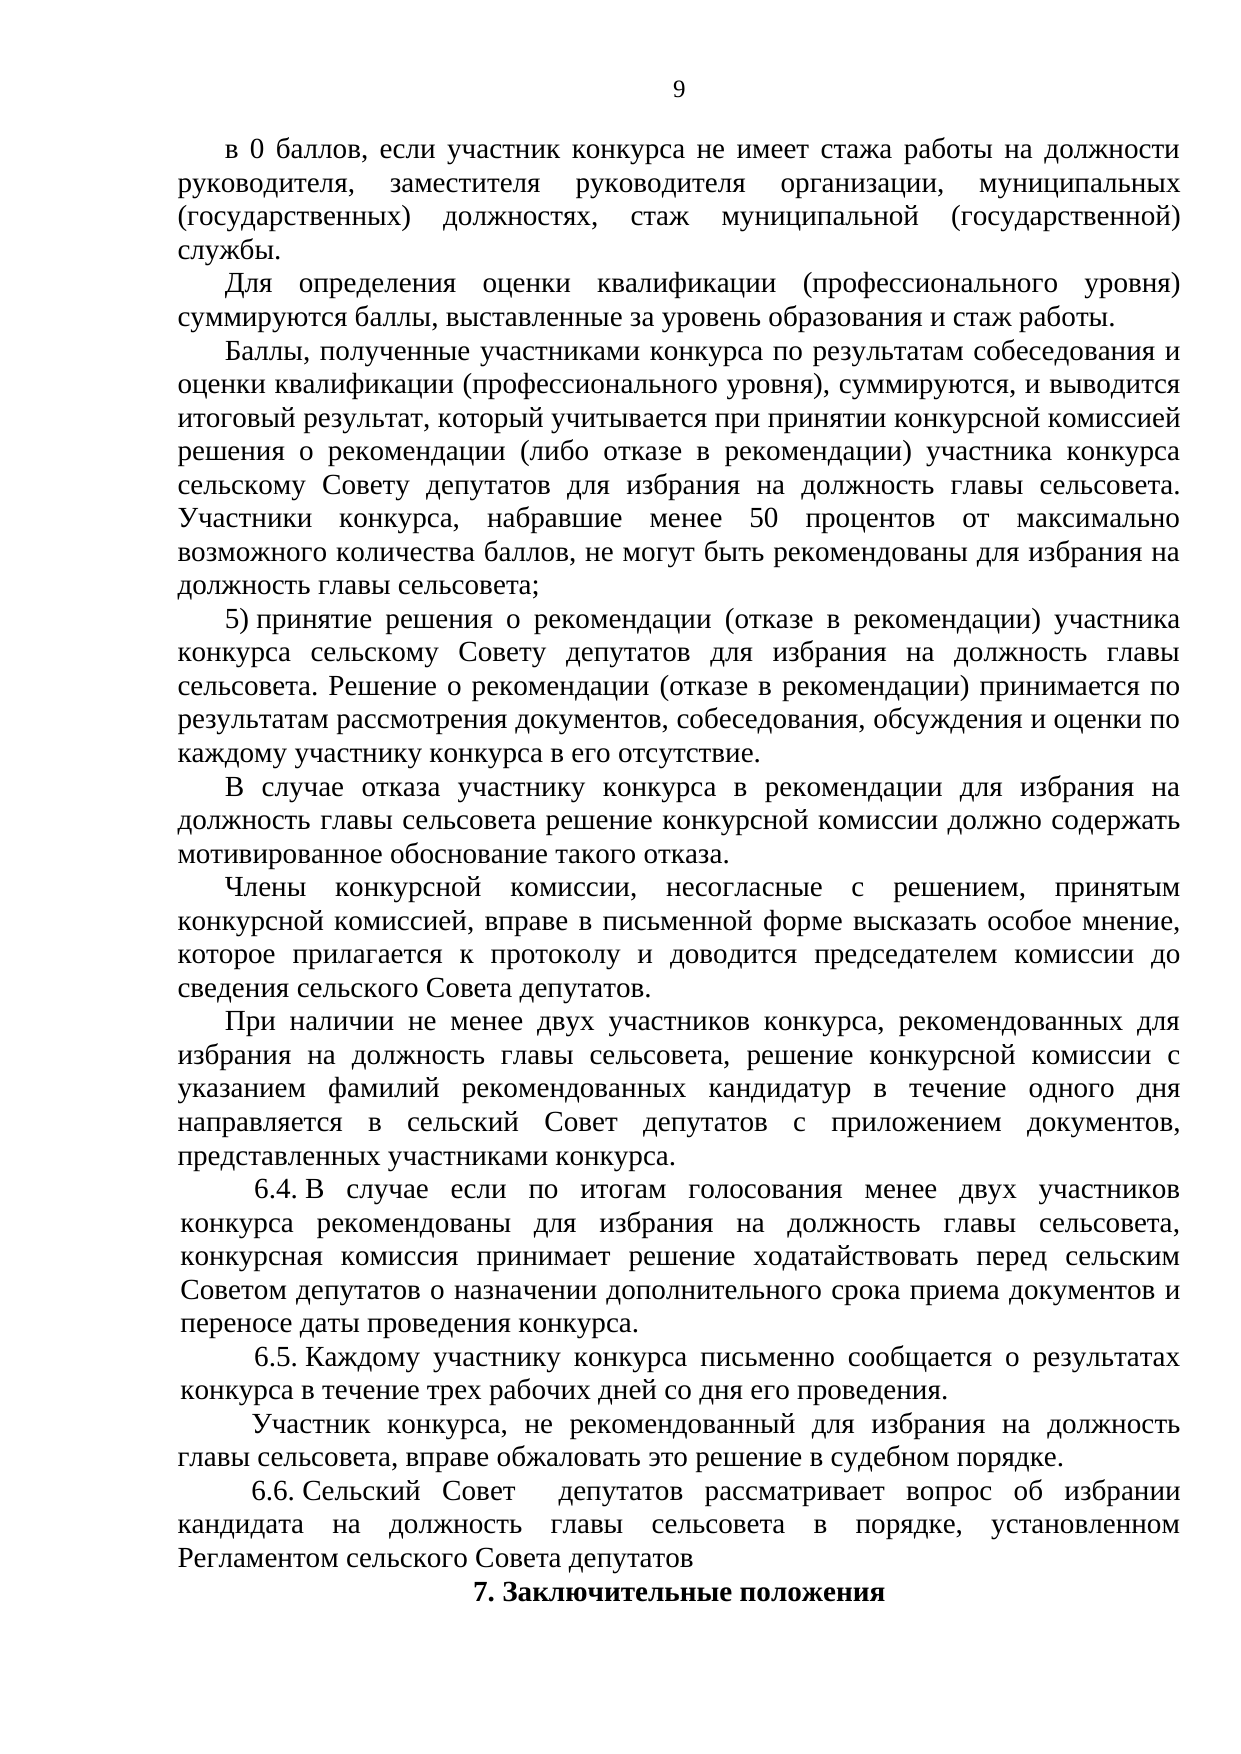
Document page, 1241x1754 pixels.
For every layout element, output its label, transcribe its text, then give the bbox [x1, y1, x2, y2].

text 6.5. Каждому участнику конкурса письменно сообщается о результатах конкурса в течение трех рабочих дней со дня его проведения. [180, 1339, 1181, 1406]
text Участник конкурса, не рекомендованный для избрания на должность главы сельсовета, вправе обжаловать это решение в судебном порядке. [177, 1406, 1181, 1473]
text 6.4. В случае если по итогам голосования менее двух участников конкурса рекомендованы для избрания на должность главы сельсовета, конкурсная комиссия принимает решение ходатайствовать перед сельским Советом депутатов о назначении дополнительного срока приема документов и переносе даты проведения конкурса. [180, 1171, 1181, 1339]
text Баллы, полученные участниками конкурса по результатам собеседования и оценки квалификации (профессионального уровня), суммируются, и выводится итоговый результат, который учитывается при принятии конкурсной комиссией решения о рекомендации (либо отказе в рекомендации) участника конкурса сельскому Совету депутатов для избрания на должность главы сельсовета. Участники конкурса, набравшие менее 50 процентов от максимально возможного количества баллов, не могут быть рекомендованы для избрания на должность главы сельсовета; [177, 333, 1181, 601]
text Члены конкурсной комиссии, несогласные с решением, принятым конкурсной комиссией, вправе в письменной форме высказать особое мнение, которое прилагается к протоколу и доводится председателем комиссии до сведения сельского Совета депутатов. [177, 869, 1181, 1003]
text 6.6. Сельский Совет депутатов рассматривает вопрос об избрании кандидата на должность главы сельсовета в порядке, установленном Регламентом сельского Совета депутатов [177, 1473, 1181, 1574]
text в 0 баллов, если участник конкурса не имеет стажа работы на должности руководителя, заместителя руководителя организации, муниципальных (государственных) должностях, стаж муниципальной (государственной) службы. [177, 131, 1181, 266]
text Для определения оценки квалификации (профессионального уровня) суммируются баллы, выставленные за уровень образования и стаж работы. [177, 266, 1181, 333]
text 5) принятие решения о рекомендации (отказе в рекомендации) участника конкурса сельскому Совету депутатов для избрания на должность главы сельсовета. Решение о рекомендации (отказе в рекомендации) принимается по результатам рассмотрения документов, собеседования, обсуждения и оценки по каждому участнику конкурса в его отсутствие. [177, 601, 1181, 769]
text При наличии не менее двух участников конкурса, рекомендованных для избрания на должность главы сельсовета, решение конкурсной комиссии с указанием фамилий рекомендованных кандидатур в течение одного дня направляется в сельский Совет депутатов с приложением документов, представленных участниками конкурса. [177, 1003, 1181, 1171]
text В случае отказа участнику конкурса в рекомендации для избрания на должность главы сельсовета решение конкурсной комиссии должно содержать мотивированное обоснование такого отказа. [177, 769, 1181, 869]
text 7. Заключительные положения [177, 1574, 1181, 1607]
